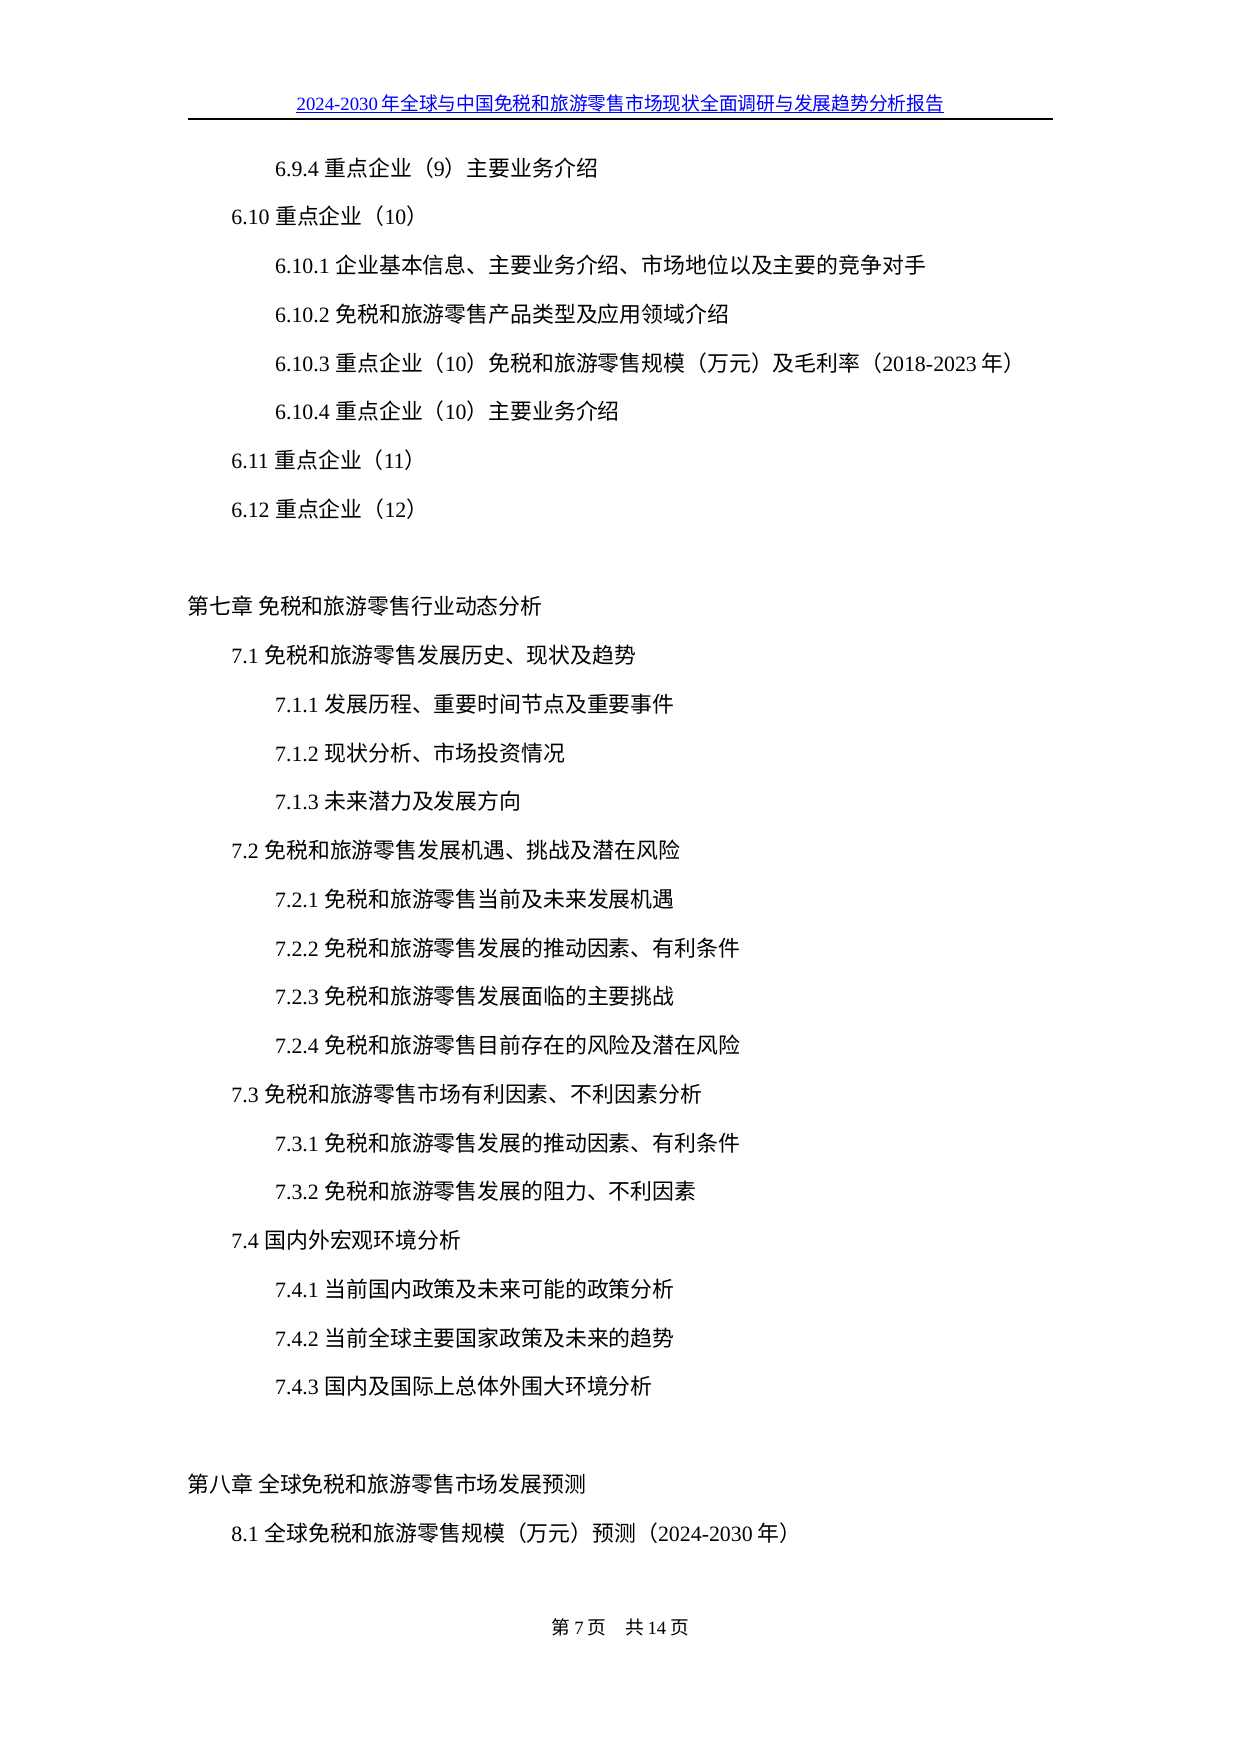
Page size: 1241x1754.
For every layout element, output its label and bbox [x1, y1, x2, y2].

text [187, 150, 1053, 1548]
